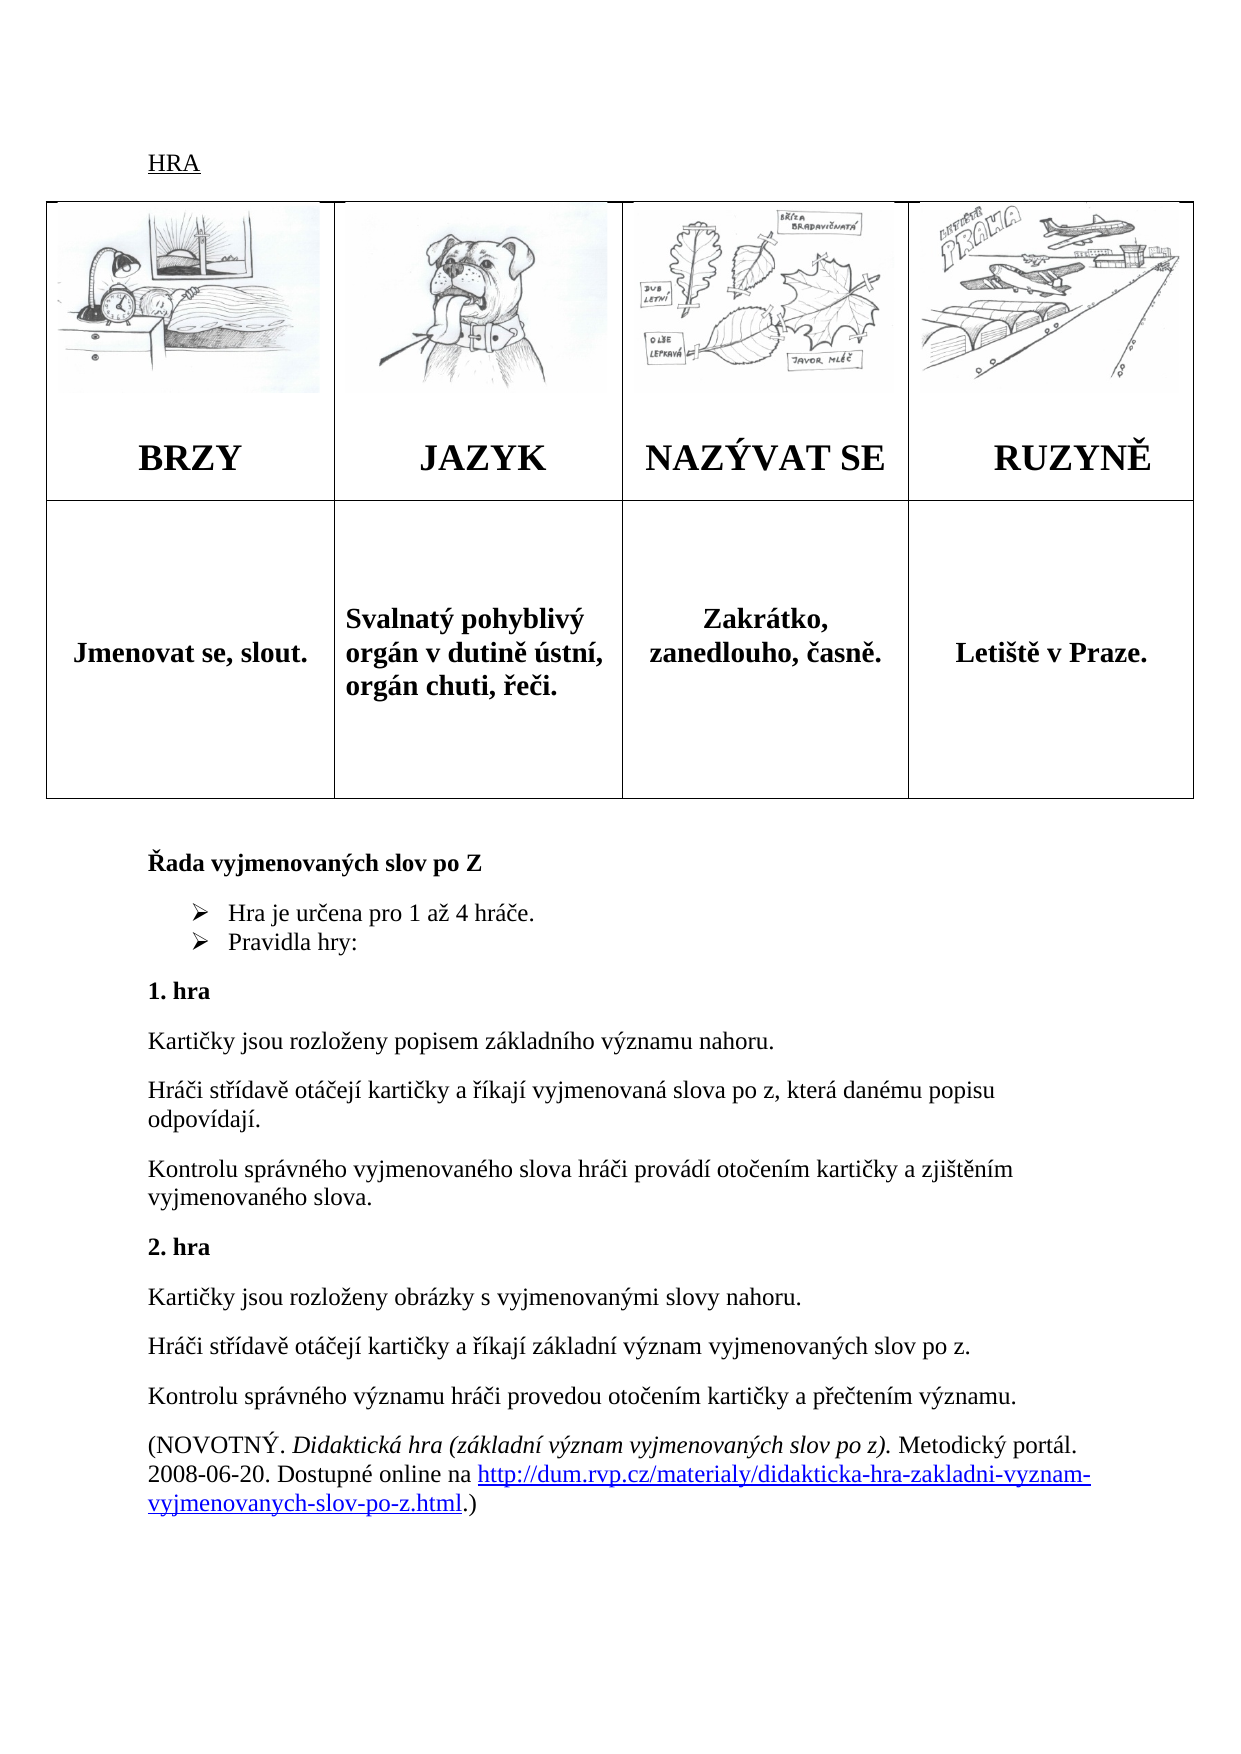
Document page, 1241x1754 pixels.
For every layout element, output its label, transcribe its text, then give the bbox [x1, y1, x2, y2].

text Kontrolu správného významu hráči provedou otočením kartičky a přečtením významu. [148, 1381, 1093, 1409]
text Hráči střídavě otáčejí kartičky a říkají základní význam vyjmenovaných slov po z. [148, 1331, 1093, 1360]
table_cell Zakrátko, zanedlouho, časně. [623, 501, 908, 798]
picture [345, 202, 608, 393]
picture [633, 202, 895, 393]
table_header BRZY [47, 203, 334, 499]
table_header JAZYK [335, 203, 622, 499]
table_header NAZÝVAT SE [623, 203, 908, 499]
table_cell Jmenovat se, slout. [47, 501, 334, 798]
text Kontrolu správného vyjmenovaného slova hráči provádí otočením kartičky a zjištěním vyjmenovaného slova. [148, 1154, 1093, 1211]
list Pravidla hry: [190, 927, 1093, 955]
picture [57, 202, 320, 393]
text 2. hra [148, 1232, 1093, 1261]
text (NOVOTNÝ. Didaktická hra (základní význam vyjmenovaných slov po z). Metodický portál. 2008-06-20. Dostupné online na http://dum.rvp.cz/materialy/didakticka-hra-zakladni-vyznam-vyjmenovanych-slov-po-z.html.) [148, 1430, 1093, 1517]
table_header RUZYNĚ [909, 203, 1193, 499]
text Hráči střídavě otáčejí kartičky a říkají vyjmenovaná slova po z, která danému popisu odpovídají. [148, 1075, 1093, 1133]
text Řada vyjmenovaných slov po Z [148, 848, 1093, 877]
text Kartičky jsou rozloženy popisem základního významu nahoru. [148, 1026, 1093, 1054]
list Hra je určena pro 1 až 4 hráče. [190, 898, 1093, 927]
table_cell Svalnatý pohyblivý orgán v dutině ústní, orgán chuti, řeči. [335, 501, 622, 798]
text HRA [148, 148, 1093, 176]
picture [920, 202, 1180, 393]
text Kartičky jsou rozloženy obrázky s vyjmenovanými slovy nahoru. [148, 1282, 1093, 1310]
table_cell Letiště v Praze. [909, 501, 1193, 798]
text 1. hra [148, 976, 1093, 1005]
